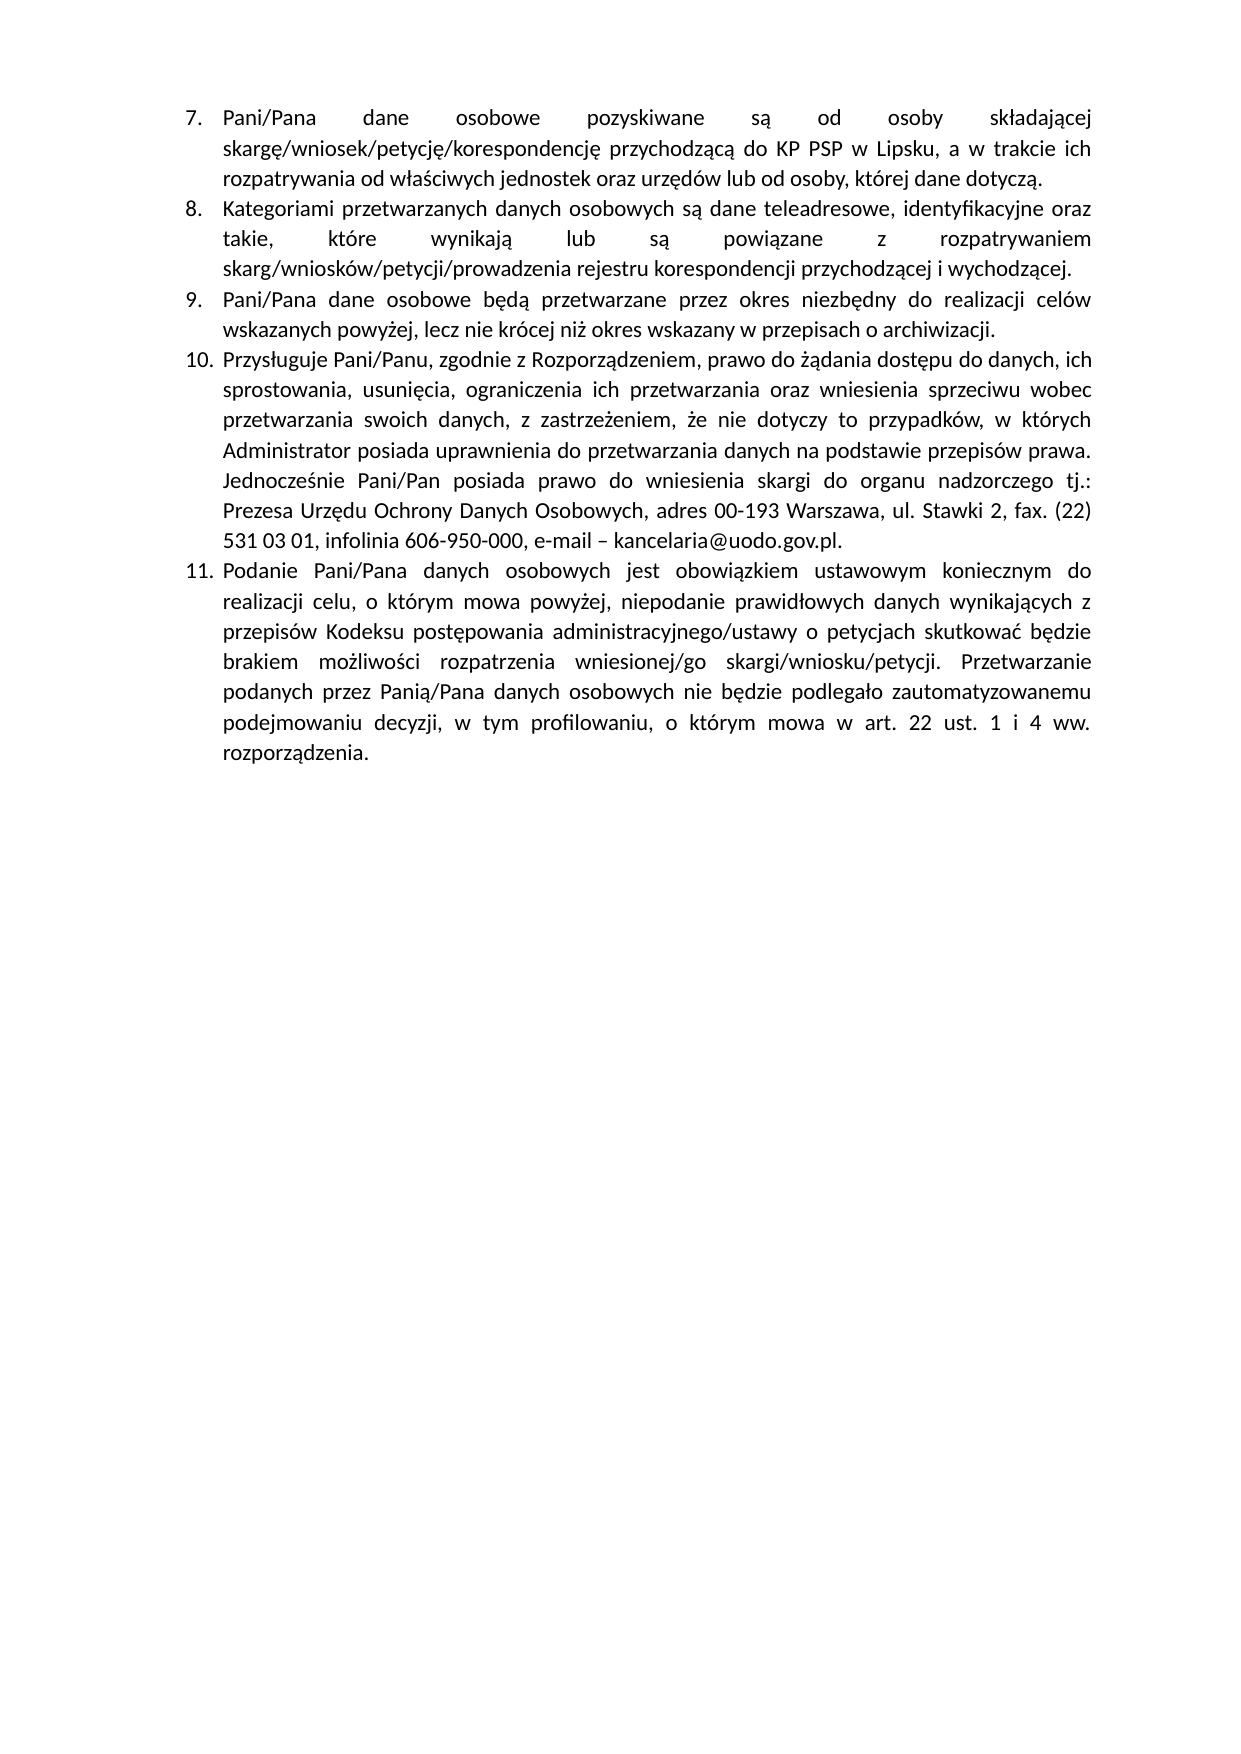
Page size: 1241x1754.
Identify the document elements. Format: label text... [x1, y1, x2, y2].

list Przysługuje Pani/Panu, zgodnie z Rozporządzeniem, prawo do żądania dostępu do danych, ich sprostowania, usunięcia, ograniczenia ich przetwarzania oraz wniesienia sprzeciwu wobec przetwarzania swoich danych, z zastrzeżeniem, że nie dotyczy to przypadków, w których Administrator posiada uprawnienia do przetwarzania danych na podstawie przepisów prawa. Jednocześnie Pani/Pan posiada prawo do wniesienia skargi do organu nadzorczego tj.: Prezesa Urzędu Ochrony Danych Osobowych, adres 00-193 Warszawa, ul. Stawki 2, fax. (22) 531 03 01, infolinia 606-950-000, e-mail – kancelaria@uodo.gov.pl. [185, 345, 1093, 554]
list Kategoriami przetwarzanych danych osobowych są dane teleadresowe, identyfikacyjne oraz takie, które wynikają lub są powiązane z rozpatrywaniem skarg/wniosków/petycji/prowadzenia rejestru korespondencji przychodzącej i wychodzącej. [185, 194, 1093, 282]
list Podanie Pani/Pana danych osobowych jest obowiązkiem ustawowym koniecznym do realizacji celu, o którym mowa powyżej, niepodanie prawidłowych danych wynikających z przepisów Kodeksu postępowania administracyjnego/ustawy o petycjach skutkować będzie brakiem możliwości rozpatrzenia wniesionej/go skargi/wniosku/petycji. Przetwarzanie podanych przez Panią/Pana danych osobowych nie będzie podlegało zautomatyzowanemu podejmowaniu decyzji, w tym profilowaniu, o którym mowa w art. 22 ust. 1 i 4 ww. rozporządzenia. [185, 557, 1093, 766]
list Pani/Pana dane osobowe pozyskiwane są od osoby składającej skargę/wniosek/petycję/korespondencję przychodzącą do KP PSP w Lipsku, a w trakcie ich rozpatrywania od właściwych jednostek oraz urzędów lub od osoby, której dane dotyczą. [185, 103, 1093, 192]
list Pani/Pana dane osobowe będą przetwarzane przez okres niezbędny do realizacji celów wskazanych powyżej, lecz nie krócej niż okres wskazany w przepisach o archiwizacji. [185, 285, 1093, 343]
